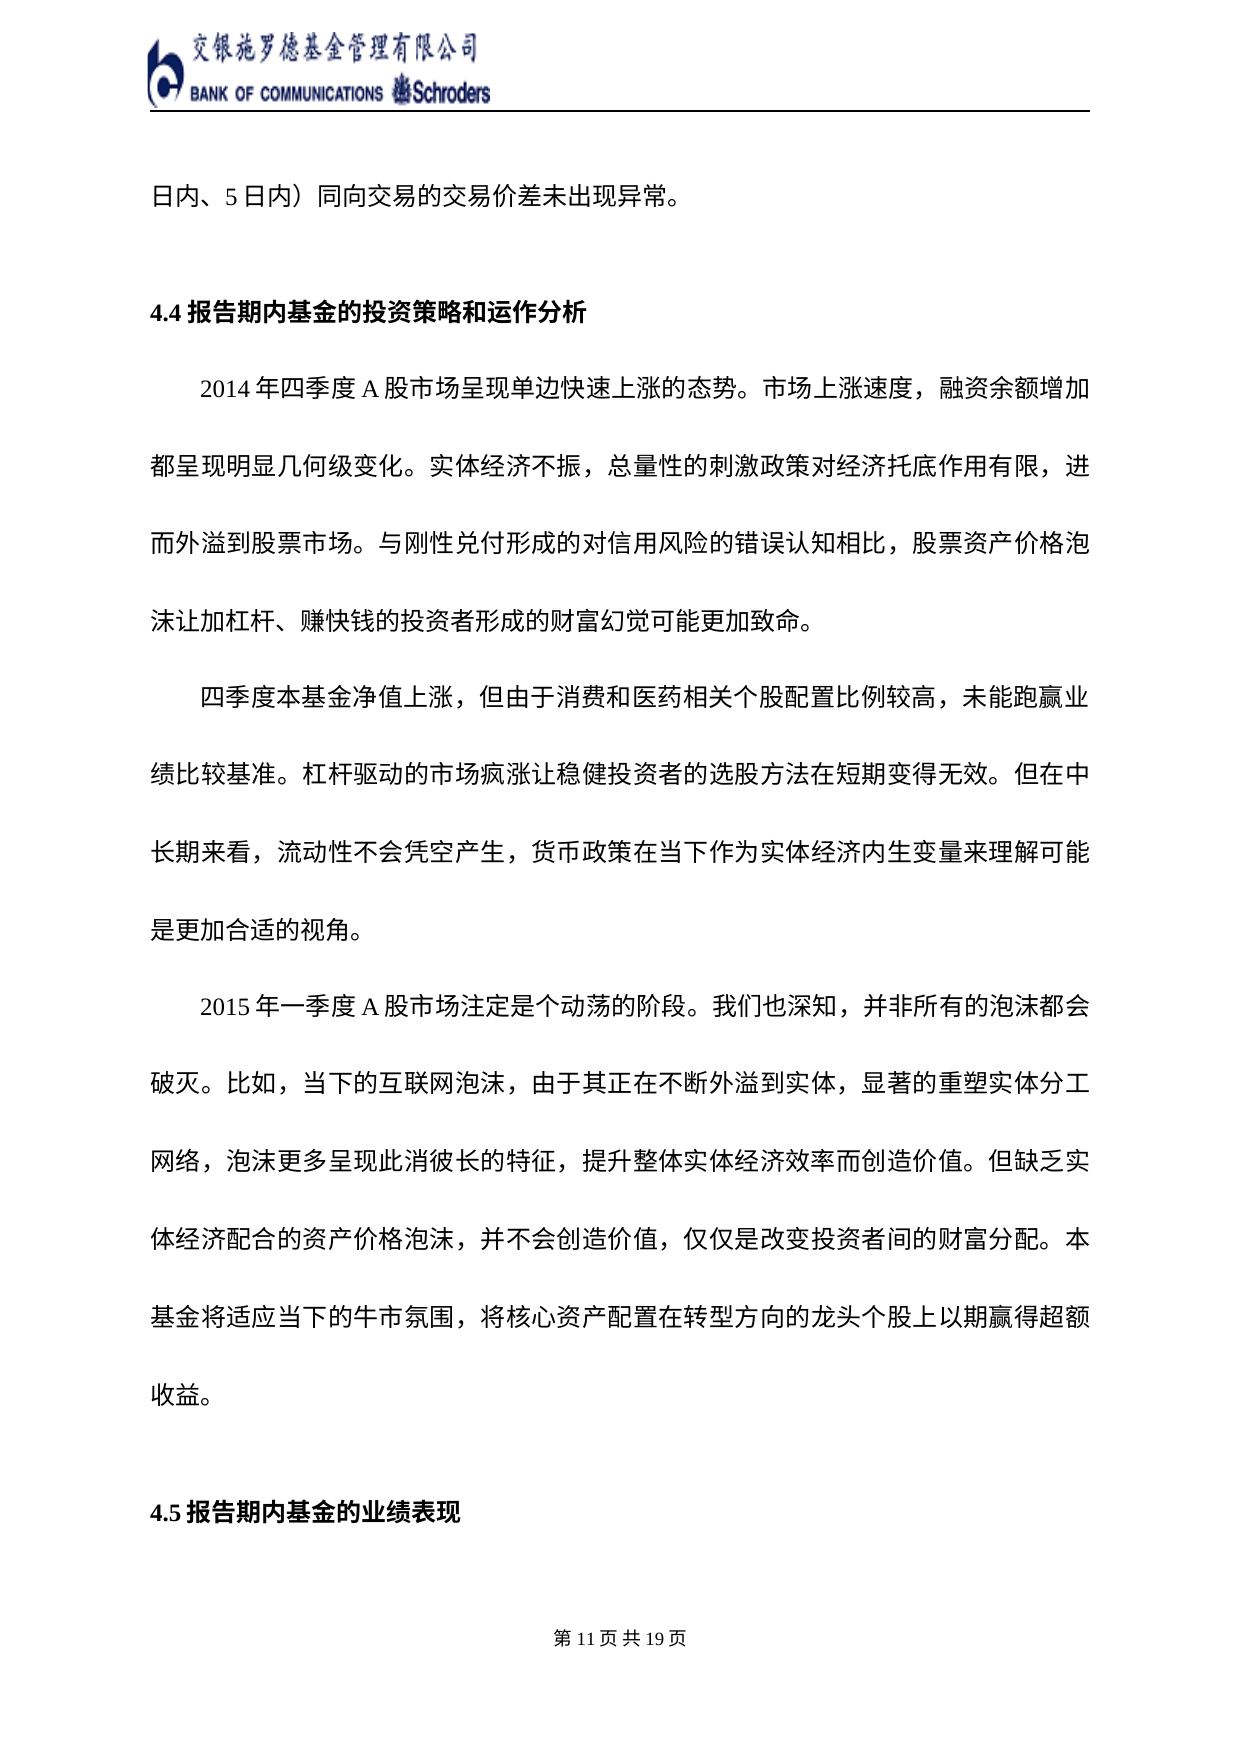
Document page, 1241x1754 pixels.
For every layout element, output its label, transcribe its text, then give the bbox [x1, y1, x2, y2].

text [150, 162, 1090, 227]
text 2015年一季度A股市场注定是个动荡的阶段。我们也深知，并非所有的泡沫都会破灭。比如，当下的互联网泡沫，由于其正在不断外溢到实体，显著的重塑实体分工网络，泡沫更多呈现此消彼长的特征，提升整体实体经济效率而创造价值。但缺乏实体经济配合的资产价格泡沫，并不会创造价值，仅仅是改变投资者间的财富分配。本基金将适应当下的牛市氛围，将核心资产配置在转型方向的龙头个股上以期赢得超额收益。 [150, 972, 1090, 1426]
text 2014年四季度A股市场呈现单边快速上涨的态势。市场上涨速度，融资余额增加都呈现明显几何级变化。实体经济不振，总量性的刺激政策对经济托底作用有限，进而外溢到股票市场。与刚性兑付形成的对信用风险的错误认知相比，股票资产价格泡沫让加杠杆、赚快钱的投资者形成的财富幻觉可能更加致命。 [150, 354, 1090, 652]
picture [147, 32, 490, 108]
text 四季度本基金净值上涨，但由于消费和医药相关个股配置比例较高，未能跑赢业绩比较基准。杠杆驱动的市场疯涨让稳健投资者的选股方法在短期变得无效。但在中长期来看，流动性不会凭空产生，货币政策在当下作为实体经济内生变量来理解可能是更加合适的视角。 [150, 663, 1090, 961]
text 4.4 报告期内基金的投资策略和运作分析 [150, 278, 1090, 343]
text 4.5报告期内基金的业绩表现 [150, 1478, 1090, 1543]
